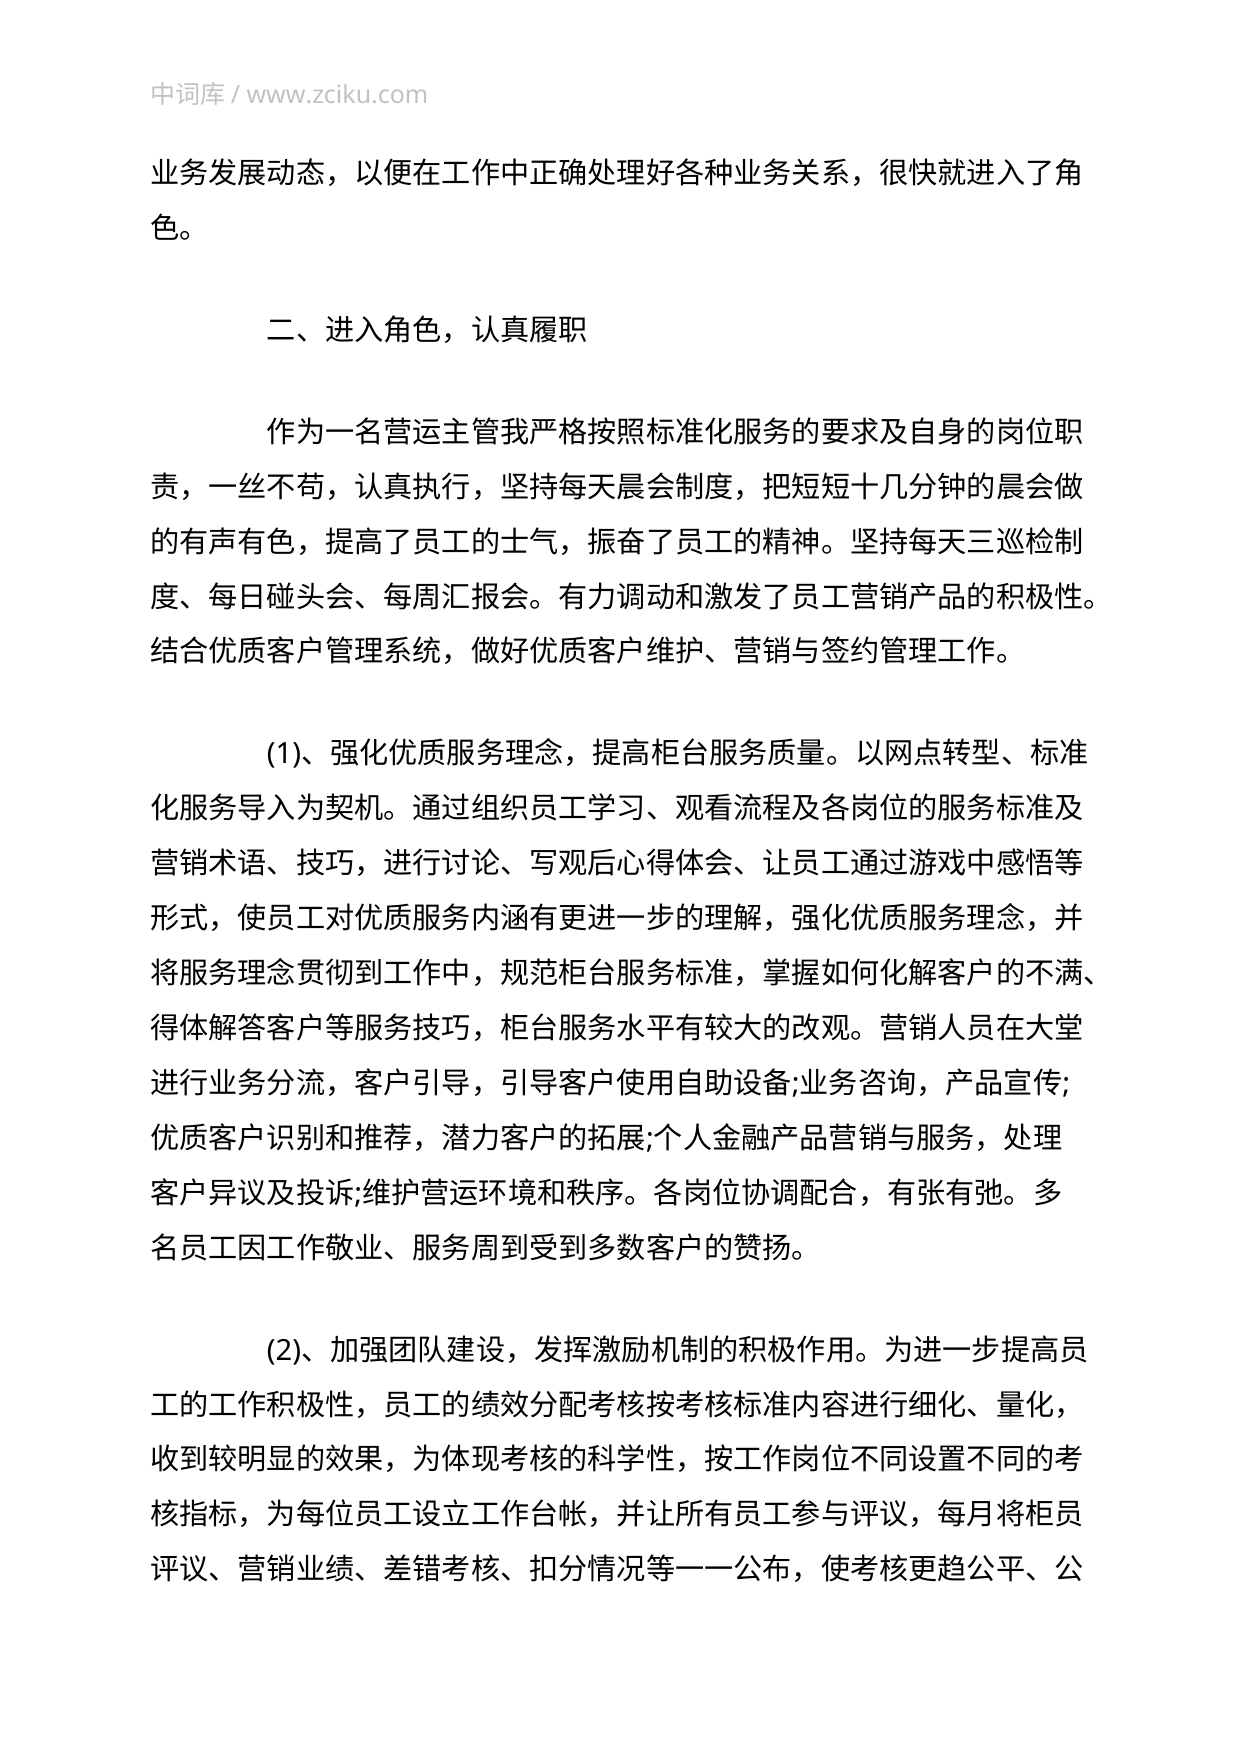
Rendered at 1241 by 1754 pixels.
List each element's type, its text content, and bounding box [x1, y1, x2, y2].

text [150, 150, 1090, 247]
text 二、进入角色，认真履职 [150, 307, 1090, 349]
text (1)、强化优质服务理念，提高柜台服务质量。以网点转型、标准化服务导入为契机。通过组织员工学习、观看流程及各岗位的服务标准及营销术语、技巧，进行讨论、写观后心得体会、让员工通过游戏中感悟等形式，使员工对优质服务内涵有更进一步的理解，强化优质服务理念，并将服务理念贯彻到工作中，规范柜台服务标准，掌握如何化解客户的不满、得体解答客户等服务技巧，柜台服务水平有较大的改观。营销人员在大堂进行业务分流，客户引导，引导客户使用自助设备;业务咨询，产品宣传;优质客户识别和推荐，潜力客户的拓展;个人金融产品营销与服务，处理客户异议及投诉;维护营运环境和秩序。各岗位协调配合，有张有弛。多名员工因工作敬业、服务周到受到多数客户的赞扬。 [150, 730, 1090, 1267]
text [150, 1326, 1090, 1588]
text 作为一名营运主管我严格按照标准化服务的要求及自身的岗位职责，一丝不苟，认真执行，坚持每天晨会制度，把短短十几分钟的晨会做的有声有色，提高了员工的士气，振奋了员工的精神。坚持每天三巡检制度、每日碰头会、每周汇报会。有力调动和激发了员工营销产品的积极性。结合优质客户管理系统，做好优质客户维护、营销与签约管理工作。 [150, 408, 1090, 670]
